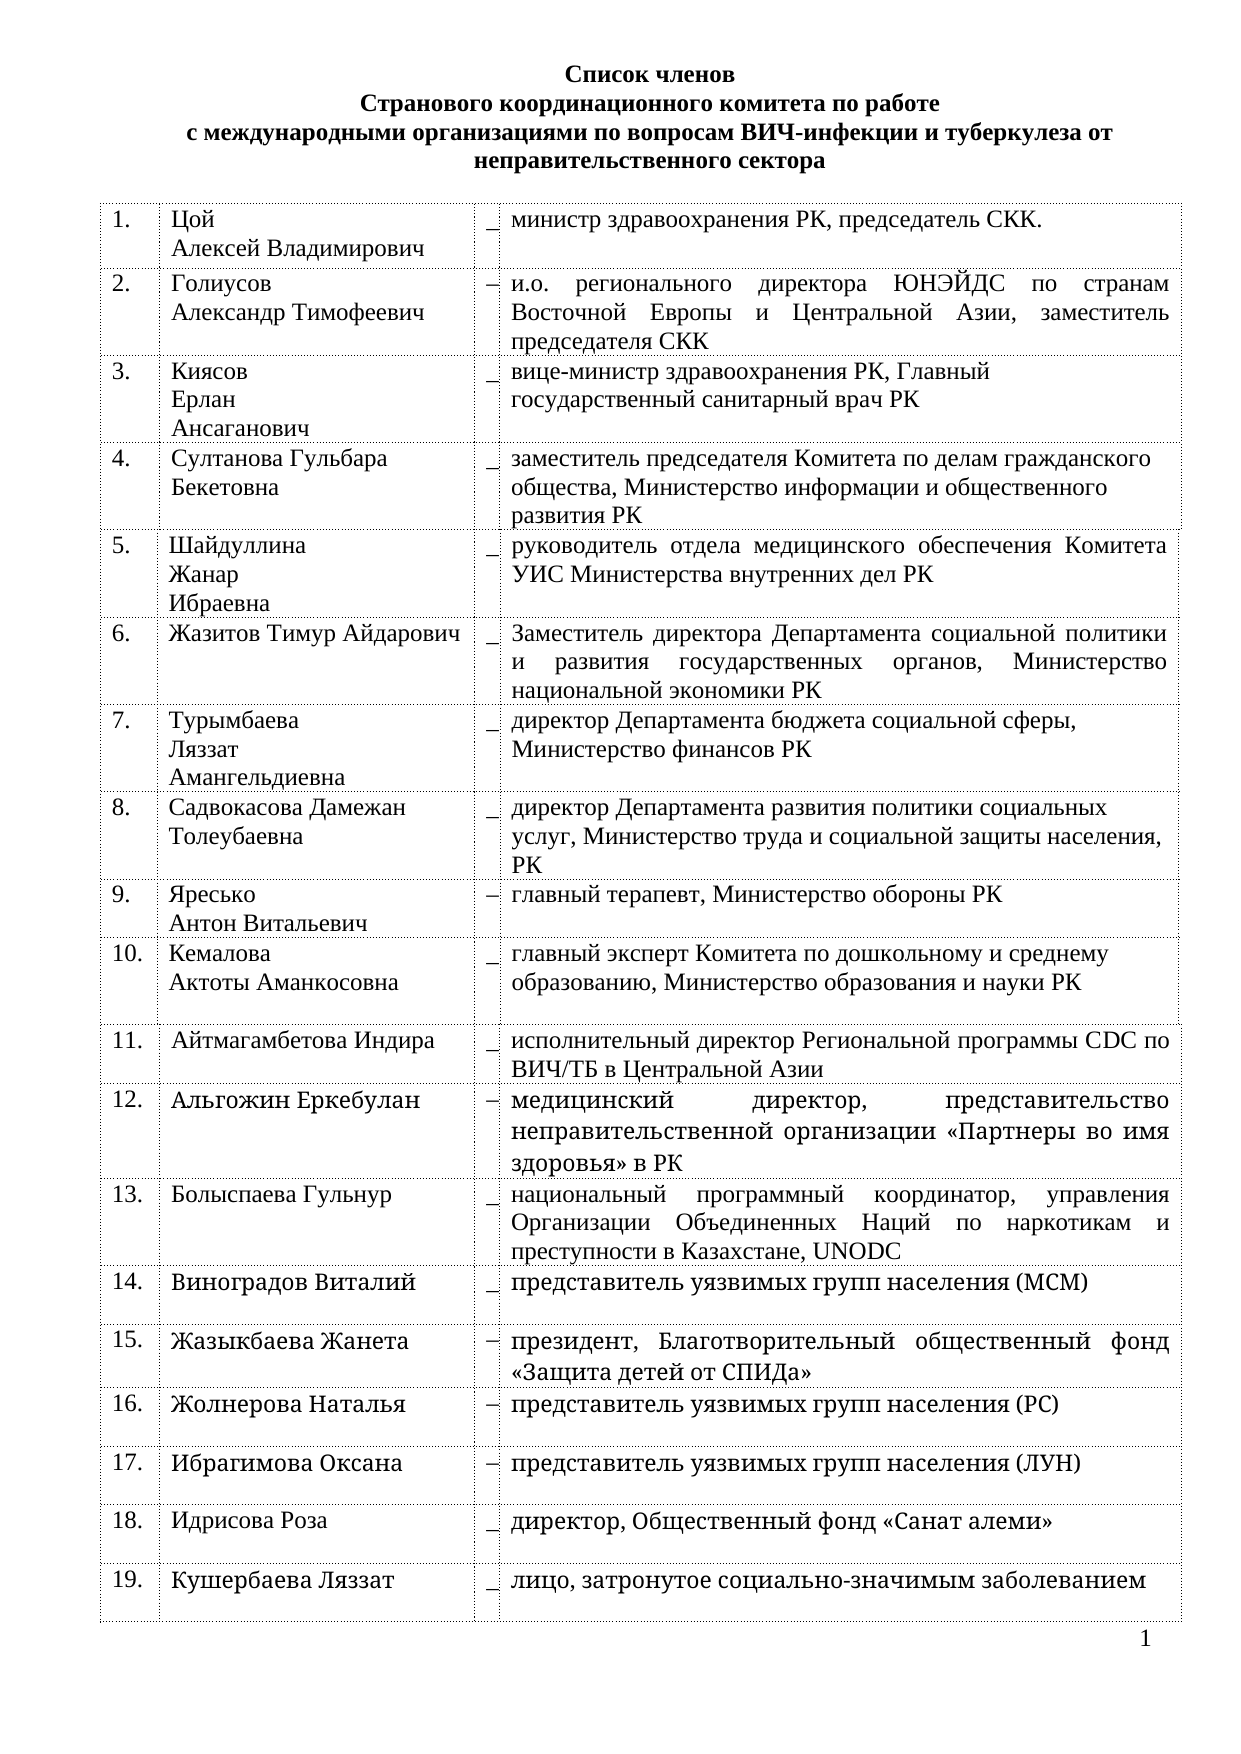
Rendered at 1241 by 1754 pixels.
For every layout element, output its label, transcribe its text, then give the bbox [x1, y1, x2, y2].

table_cell Жазыкбаева Жанета [160, 1324, 475, 1387]
table_cell [100, 791, 157, 878]
table_cell представитель уязвимых групп населения (ЛУН) [500, 1446, 1181, 1504]
table_cell _ [475, 1563, 499, 1621]
table_cell [100, 442, 159, 529]
table_cell и.о. регионального директора ЮНЭЙДС по странам Восточной Европы и Центральной Азии, заместитель председателя СКК [500, 268, 1181, 355]
table_header _ [475, 203, 499, 267]
table_cell Идрисова Роза [160, 1504, 475, 1563]
table_cell главный эксперт Комитета по дошкольному и среднему образованию, Министерство образования и науки РК [500, 937, 1179, 1024]
table_cell Киясов Ерлан Ансаганович [160, 355, 475, 442]
table_cell [100, 1178, 159, 1265]
table_cell вице-министр здравоохранения РК, Главный государственный санитарный врач РК [500, 355, 1181, 442]
table_cell – [475, 268, 499, 355]
table_cell [100, 268, 159, 355]
table_cell Голиусов Александр Тимофеевич [160, 268, 475, 355]
table_cell _ [475, 1265, 499, 1323]
table_cell [100, 1504, 159, 1563]
table_cell представитель уязвимых групп населения (РС) [500, 1387, 1181, 1446]
table_cell руководитель отдела медицинского обеспечения Комитета УИС Министерства внутренних дел РК [500, 529, 1179, 617]
table_cell Шайдуллина Жанар Ибраевна [157, 529, 475, 617]
table_cell Яресько Антон Витальевич [157, 879, 475, 937]
table_cell Жазитов Тимур Айдарович [157, 617, 475, 704]
table_cell _ [475, 617, 500, 704]
table_cell – [475, 1446, 499, 1504]
table_cell Болыспаева Гульнур [160, 1178, 475, 1265]
table_cell _ [475, 791, 500, 878]
text Странового координационного комитета по работе [148, 88, 1152, 117]
table_cell [100, 1446, 159, 1504]
table_cell директор, Общественный фонд «Санат алеми» [500, 1504, 1181, 1563]
table_header [100, 203, 159, 267]
table_cell [100, 529, 157, 617]
table_cell [100, 1387, 159, 1446]
table_cell [100, 355, 159, 442]
table_cell – [475, 879, 500, 937]
table_cell [100, 879, 157, 937]
table_cell лицо, затронутое социально-значимым заболеванием [500, 1563, 1181, 1621]
table_cell – [475, 1324, 499, 1387]
table_cell Альгожин Еркебулан [160, 1083, 475, 1178]
table_cell Заместитель директора Департамента социальной политики и развития государственных органов, Министерство национальной экономики РК [500, 617, 1179, 704]
table_cell директор Департамента развития политики социальных услуг, Министерство труда и социальной защиты населения, РК [500, 791, 1179, 878]
table_cell Жолнерова Наталья [160, 1387, 475, 1446]
table_cell [100, 617, 157, 704]
table_cell _ [475, 937, 500, 1024]
table_cell Айтмагамбетова Индира [160, 1024, 475, 1083]
table_cell _ [475, 1024, 499, 1083]
table_cell директор Департамента бюджета социальной сферы, Министерство финансов РК [500, 704, 1179, 791]
table_header министр здравоохранения РК, председатель СКК. [500, 203, 1181, 267]
table_cell Виноградов Виталий [160, 1265, 475, 1323]
table_cell Турымбаева Ляззат Амангельдиевна [157, 704, 475, 791]
table_cell [100, 937, 157, 1024]
table_cell национальный программный координатор, управления Организации Объединенных Наций по наркотикам и преступности в Казахстане, UNODC [500, 1178, 1181, 1265]
table_cell медицинский директор, представительство неправительственной организации «Партнеры во имя здоровья» в РК [500, 1083, 1181, 1178]
table_cell [100, 704, 157, 791]
table_cell главный терапевт, Министерство обороны РК [500, 879, 1179, 937]
table_cell [100, 1324, 159, 1387]
table_cell Садвокасова Дамежан Толеубаевна [157, 791, 475, 878]
table_cell исполнительный директор Региональной программы СDС по ВИЧ/ТБ в Центральной Азии [500, 1024, 1181, 1083]
table_cell Кушербаева Ляззат [160, 1563, 475, 1621]
table_cell _ [475, 704, 500, 791]
table_cell [100, 1563, 159, 1621]
table_cell Ибрагимова Оксана [160, 1446, 475, 1504]
table_cell – [475, 1083, 499, 1178]
table_cell представитель уязвимых групп населения (МСМ) [500, 1265, 1181, 1323]
table_header Цой Алексей Владимирович [160, 203, 475, 267]
table_cell Султанова Гульбара Бекетовна [160, 442, 475, 529]
table_cell – [475, 1387, 499, 1446]
table_cell _ [475, 1178, 499, 1265]
table_cell Кемалова Актоты Аманкосовна [157, 937, 475, 1024]
table_cell _ [475, 355, 499, 442]
table_cell заместитель председателя Комитета по делам гражданского общества, Министерство информации и общественного развития РК [500, 442, 1181, 529]
text Список членов [148, 59, 1152, 88]
table_cell президент, Благотворительный общественный фонд «Защита детей от СПИДа» [500, 1324, 1181, 1387]
table_cell [100, 1024, 159, 1083]
text с международными организациями по вопросам ВИЧ-инфекции и туберкулеза от неправительственного сектора [148, 117, 1152, 174]
table_cell _ [475, 529, 500, 617]
table_cell [100, 1265, 159, 1323]
table_cell _ [475, 1504, 499, 1563]
table_cell _ [475, 442, 499, 529]
table_cell [100, 1083, 159, 1178]
